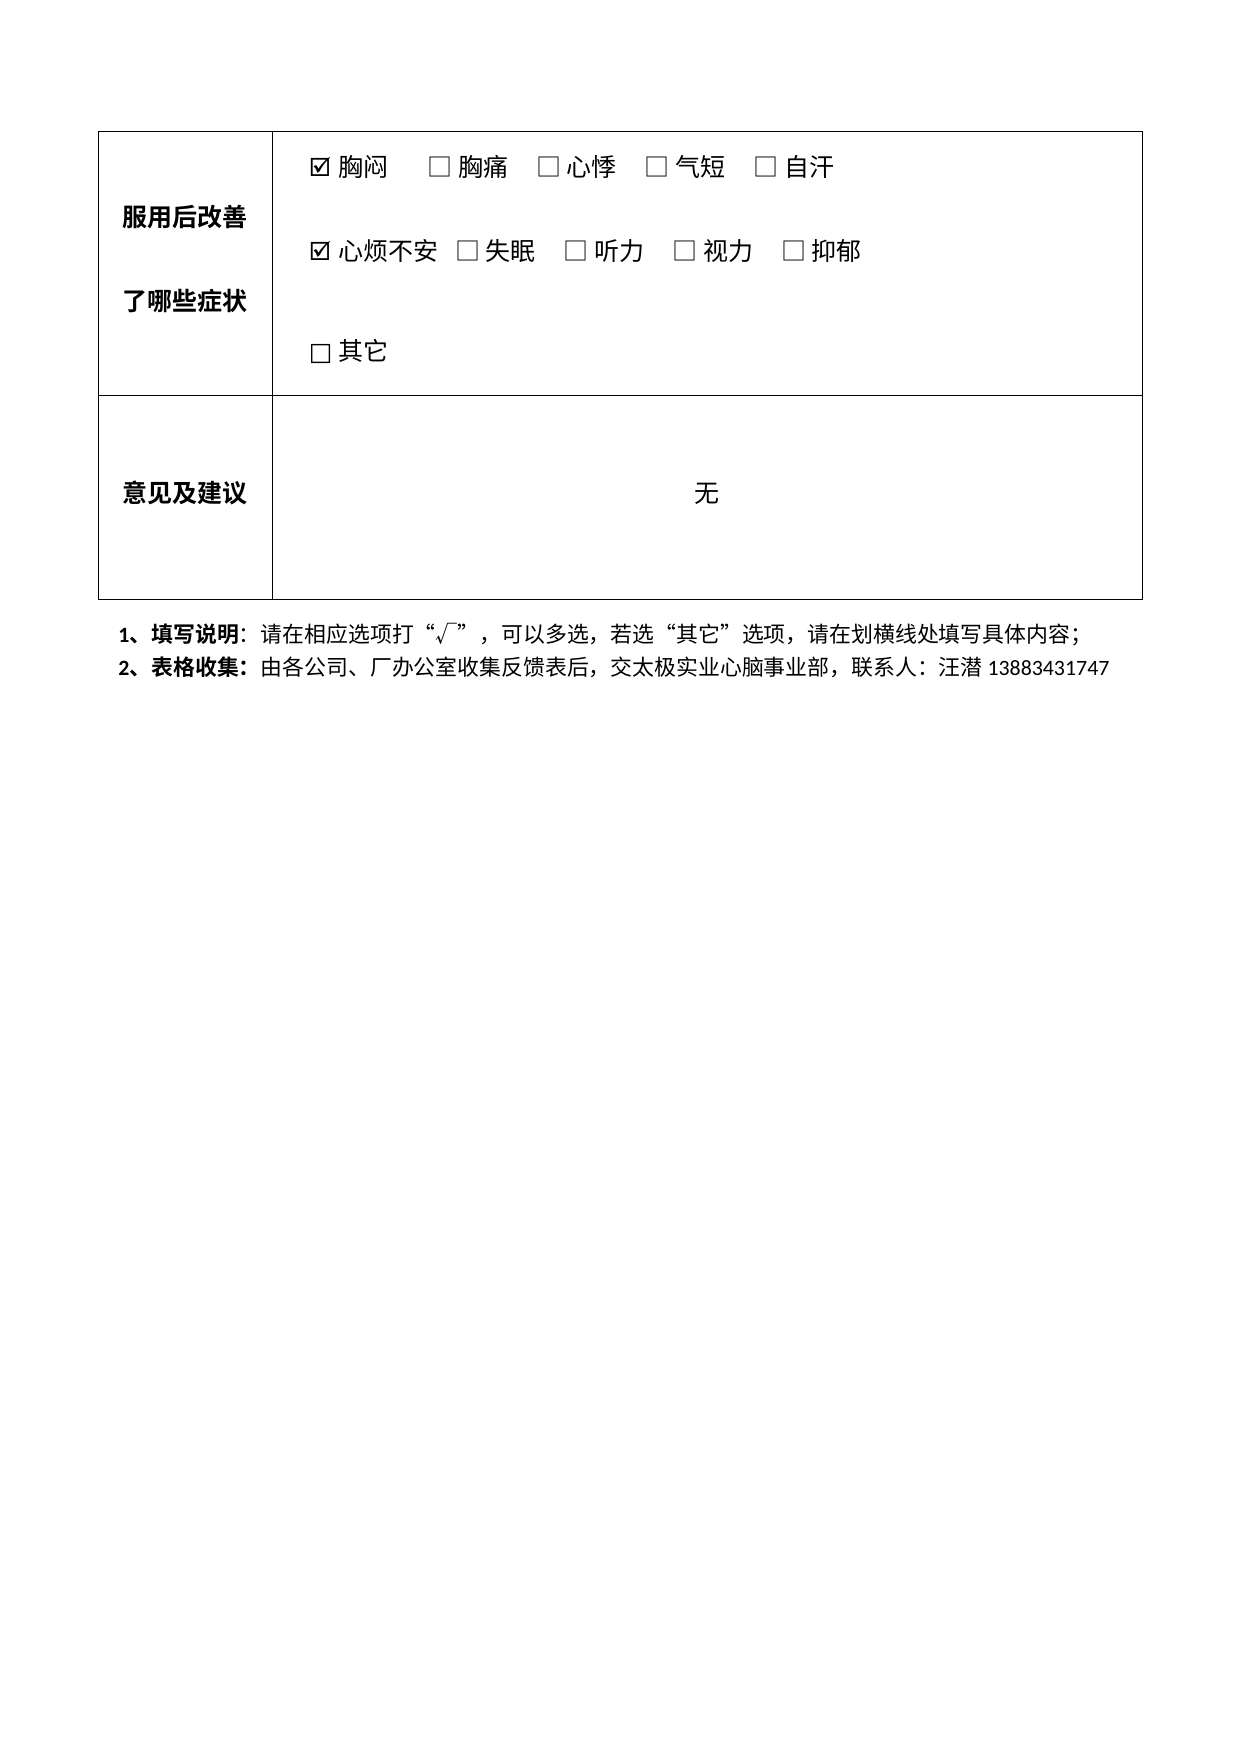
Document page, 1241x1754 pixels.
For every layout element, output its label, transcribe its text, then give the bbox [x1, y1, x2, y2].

table_cell 服用后改善 了哪些症状 [99, 132, 272, 395]
table_cell 胸闷 □ 胸痛 □ 心悸 □ 气短 □ 自汗 心烦不安 □ 失眠 □ 听力 □ 视力 □ 抑郁 □ 其它 [273, 132, 1142, 395]
table_cell 意见及建议 [99, 396, 272, 599]
table_cell 无 [273, 396, 1142, 599]
text 2、表格收集：由各公司、厂办公室收集反馈表后，交太极实业心脑事业部，联系人：汪潜 13883431747 [118, 649, 1122, 682]
text 1、填写说明：请在相应选项打“√”，可以多选，若选“其它”选项，请在划横线处填写具体内容； [118, 617, 1122, 649]
